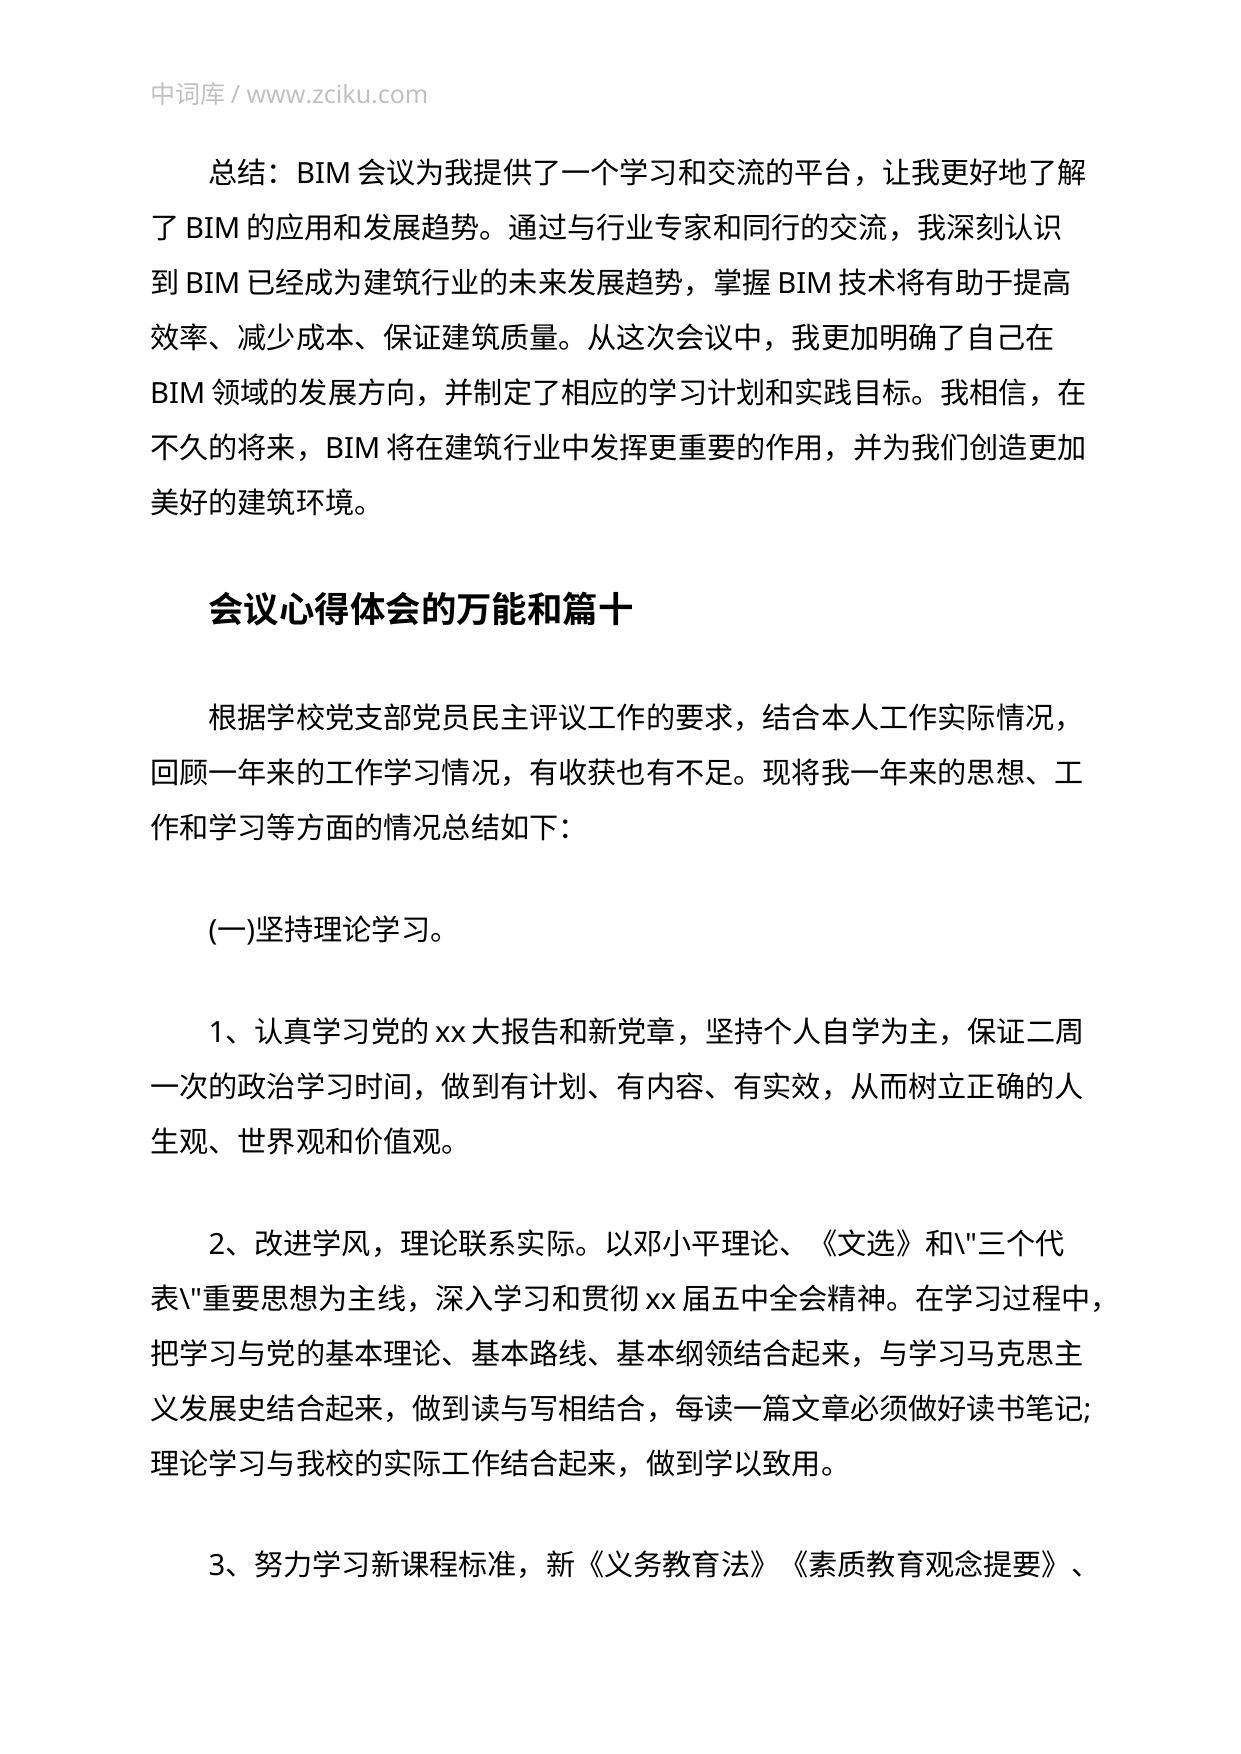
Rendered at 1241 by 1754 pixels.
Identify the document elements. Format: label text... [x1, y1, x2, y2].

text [150, 1542, 1090, 1584]
text 1、认真学习党的xx大报告和新党章，坚持个人自学为主，保证二周一次的政治学习时间，做到有计划、有内容、有实效，从而树立正确的人生观、世界观和价值观。 [150, 1009, 1090, 1161]
text (一)坚持理论学习。 [150, 907, 1090, 949]
text 根据学校党支部党员民主评议工作的要求，结合本人工作实际情况，回顾一年来的工作学习情况，有收获也有不足。现将我一年来的思想、工作和学习等方面的情况总结如下： [150, 695, 1090, 847]
text 会议心得体会的万能和篇十 [150, 582, 1090, 633]
text 2、改进学风，理论联系实际。以邓小平理论、《文选》和\"三个代表\"重要思想为主线，深入学习和贯彻xx届五中全会精神。在学习过程中，把学习与党的基本理论、基本路线、基本纲领结合起来，与学习马克思主义发展史结合起来，做到读与写相结合，每读一篇文章必须做好读书笔记;理论学习与我校的实际工作结合起来，做到学以致用。 [150, 1220, 1090, 1482]
text 总结：BIM会议为我提供了一个学习和交流的平台，让我更好地了解了BIM的应用和发展趋势。通过与行业专家和同行的交流，我深刻认识到BIM已经成为建筑行业的未来发展趋势，掌握BIM技术将有助于提高效率、减少成本、保证建筑质量。从这次会议中，我更加明确了自己在BIM领域的发展方向，并制定了相应的学习计划和实践目标。我相信，在不久的将来，BIM将在建筑行业中发挥更重要的作用，并为我们创造更加美好的建筑环境。 [150, 150, 1090, 522]
